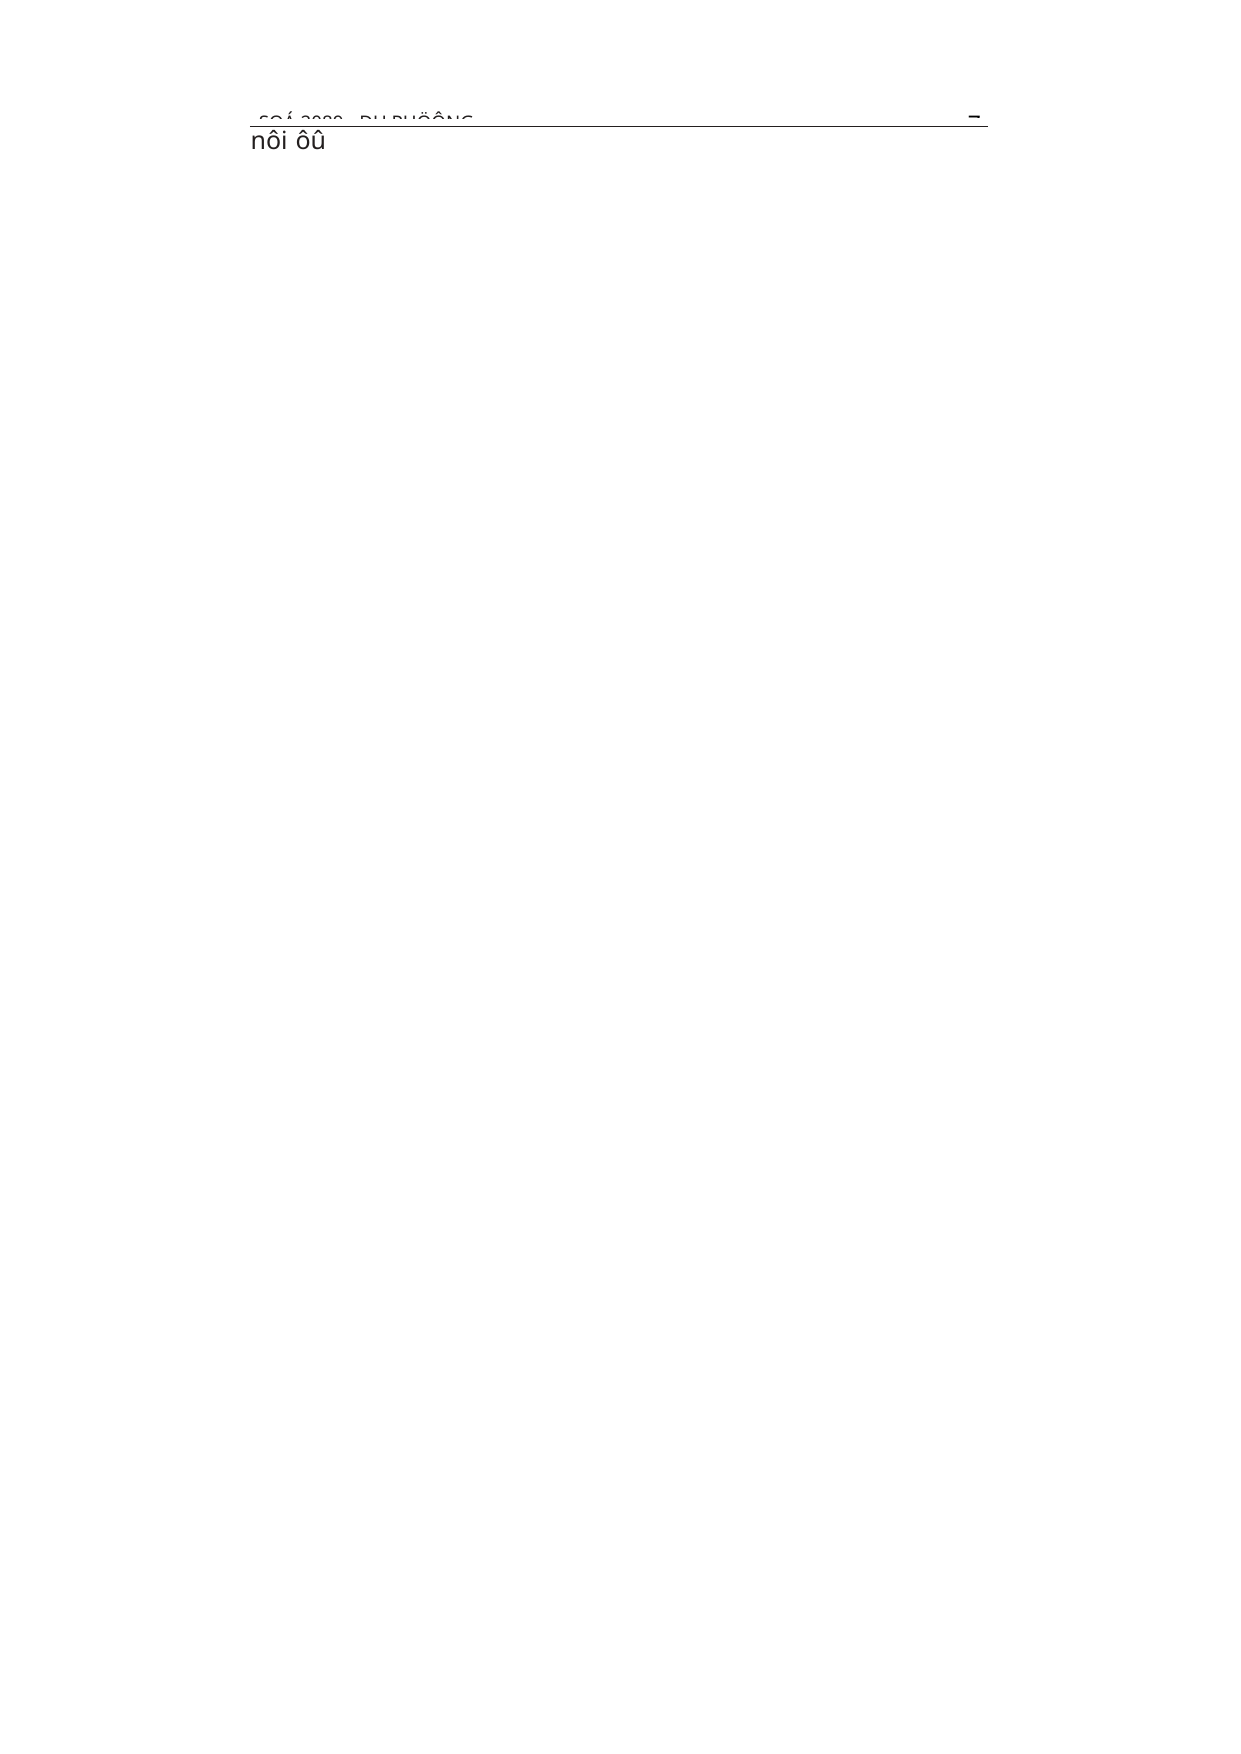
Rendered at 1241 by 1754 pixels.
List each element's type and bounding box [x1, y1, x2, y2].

text [250, 125, 990, 156]
